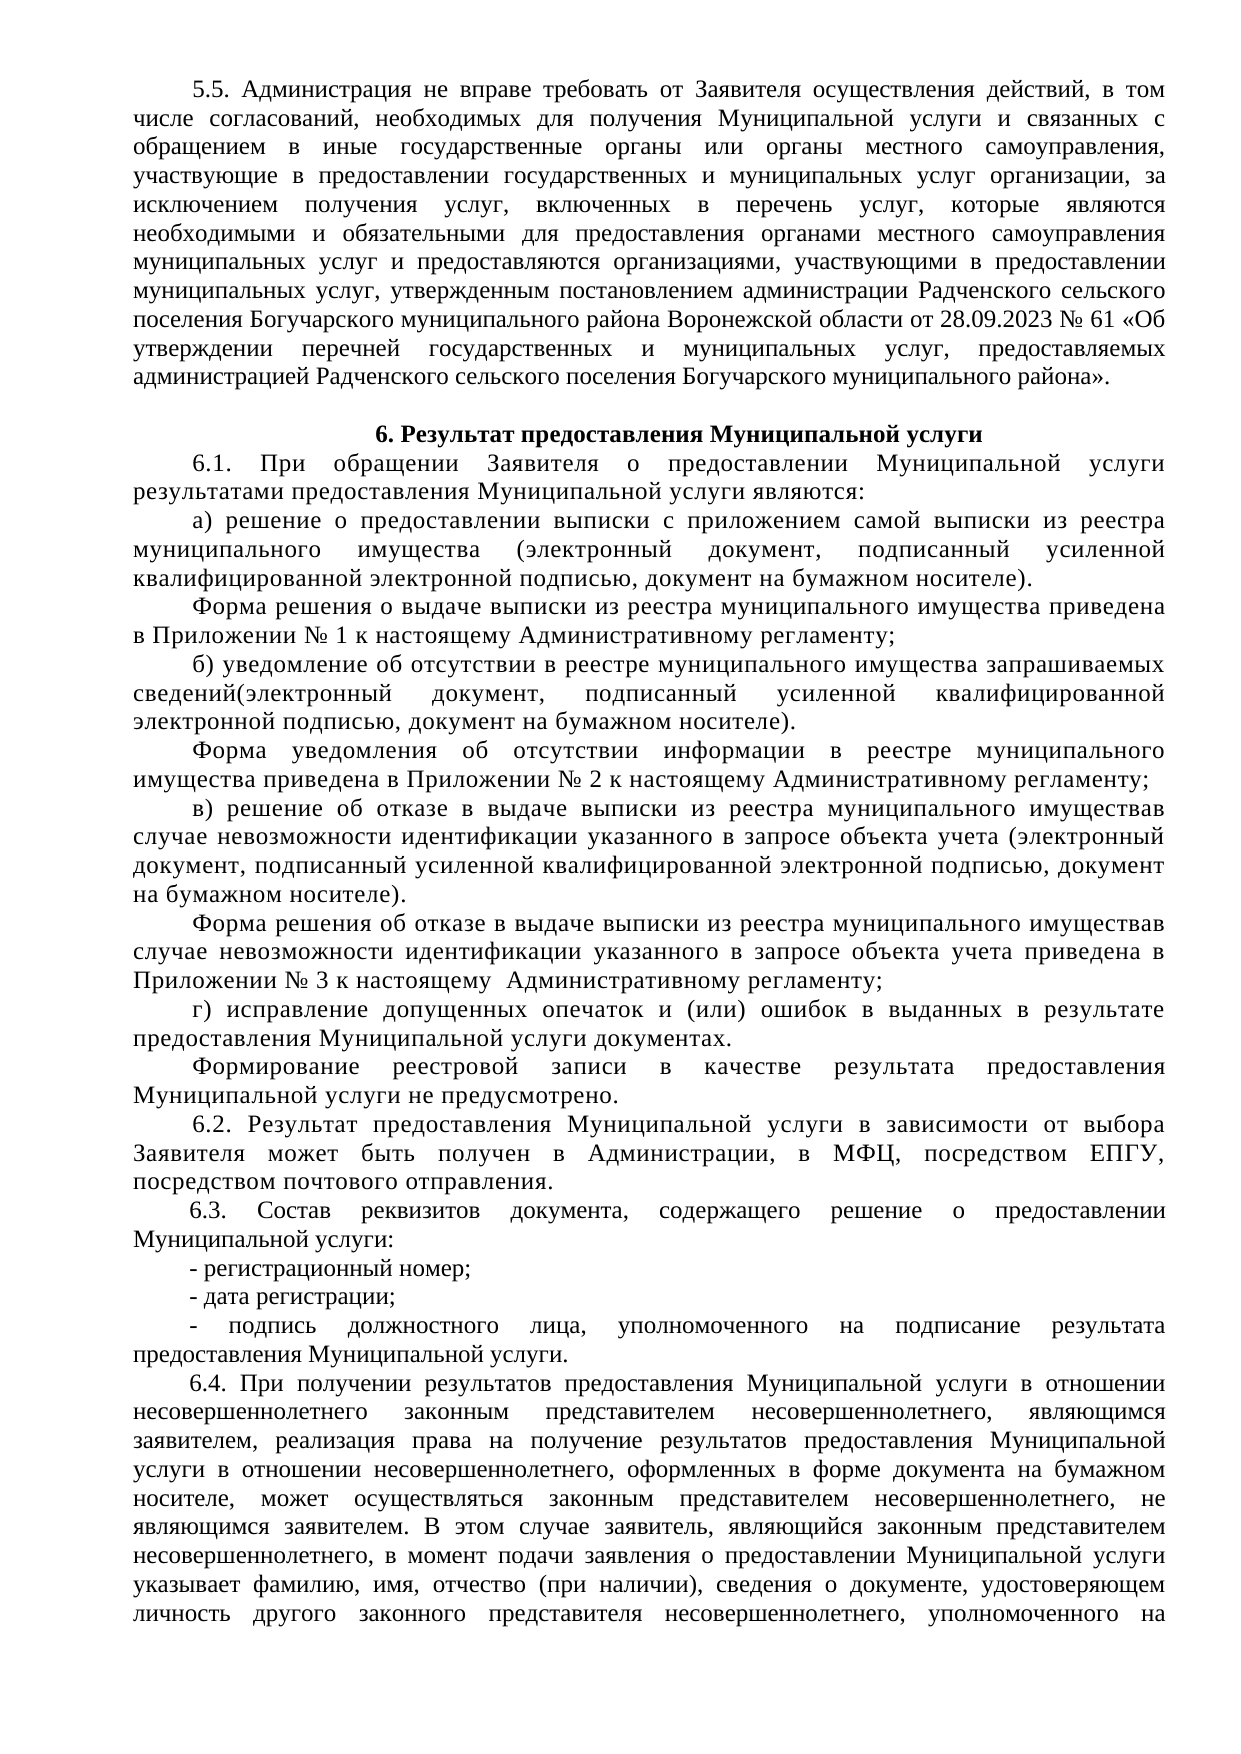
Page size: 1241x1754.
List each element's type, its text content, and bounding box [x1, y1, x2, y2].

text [133, 1368, 1167, 1626]
text - дата регистрации; [133, 1281, 1167, 1310]
text г) исправление допущенных опечаток и (или) ошибок в выданных в результате предоставления Муниципальной услуги документах. [133, 994, 1167, 1051]
text 6.2. Результат предоставления Муниципальной услуги в зависимости от выбора Заявителя может быть получен в Администрации, в МФЦ, посредством ЕПГУ, посредством почтового отправления. [133, 1109, 1167, 1195]
text а) решение о предоставлении выписки с приложением самой выписки из реестра муниципального имущества (электронный документ, подписанный усиленной квалифицированной электронной подписью, документ на бумажном носителе). [133, 505, 1167, 591]
text Формирование реестровой записи в качестве результата предоставления Муниципальной услуги не предусмотрено. [133, 1051, 1167, 1109]
text 6.1. При обращении Заявителя о предоставлении Муниципальной услуги результатами предоставления Муниципальной услуги являются: [133, 448, 1167, 505]
text Форма уведомления об отсутствии информации в реестре муниципального имущества приведена в Приложении № 2 к настоящему Административному регламенту; [133, 735, 1167, 793]
text 6. Результат предоставления Муниципальной услуги [133, 419, 1167, 448]
text Форма решения об отказе в выдаче выписки из реестра муниципального имуществав случае невозможности идентификации указанного в запросе объекта учета приведена в Приложении № 3 к настоящему Административному регламенту; [133, 908, 1167, 994]
text - подпись должностного лица, уполномоченного на подписание результата предоставления Муниципальной услуги. [133, 1310, 1167, 1368]
text 5.5. Администрация не вправе требовать от Заявителя осуществления действий, в том числе согласований, необходимых для получения Муниципальной услуги и связанных с обращением в иные государственные органы или органы местного самоуправления, участвующие в предоставлении государственных и муниципальных услуг организации, за исключением получения услуг, включенных в перечень услуг, которые являются необходимыми и обязательными для предоставления органами местного самоуправления муниципальных услуг и предоставляются организациями, участвующими в предоставлении муниципальных услуг, утвержденным постановлением администрации Радченского сельского поселения Богучарского муниципального района Воронежской области от 28.09.2023 № 61 «Об утверждении перечней государственных и муниципальных услуг, предоставляемых администрацией Радченского сельского поселения Богучарского муниципального района». [133, 74, 1167, 390]
text в) решение об отказе в выдаче выписки из реестра муниципального имуществав случае невозможности идентификации указанного в запросе объекта учета (электронный документ, подписанный усиленной квалифицированной электронной подписью, документ на бумажном носителе). [133, 793, 1167, 908]
text Форма решения о выдаче выписки из реестра муниципального имущества приведена в Приложении № 1 к настоящему Административному регламенту; [133, 591, 1167, 649]
text б) уведомление об отсутствии в реестре муниципального имущества запрашиваемых сведений(электронный документ, подписанный усиленной квалифицированной электронной подписью, документ на бумажном носителе). [133, 649, 1167, 735]
text 6.3. Состав реквизитов документа, содержащего решение о предоставлении Муниципальной услуги: [133, 1195, 1167, 1253]
text - регистрационный номер; [133, 1253, 1167, 1281]
